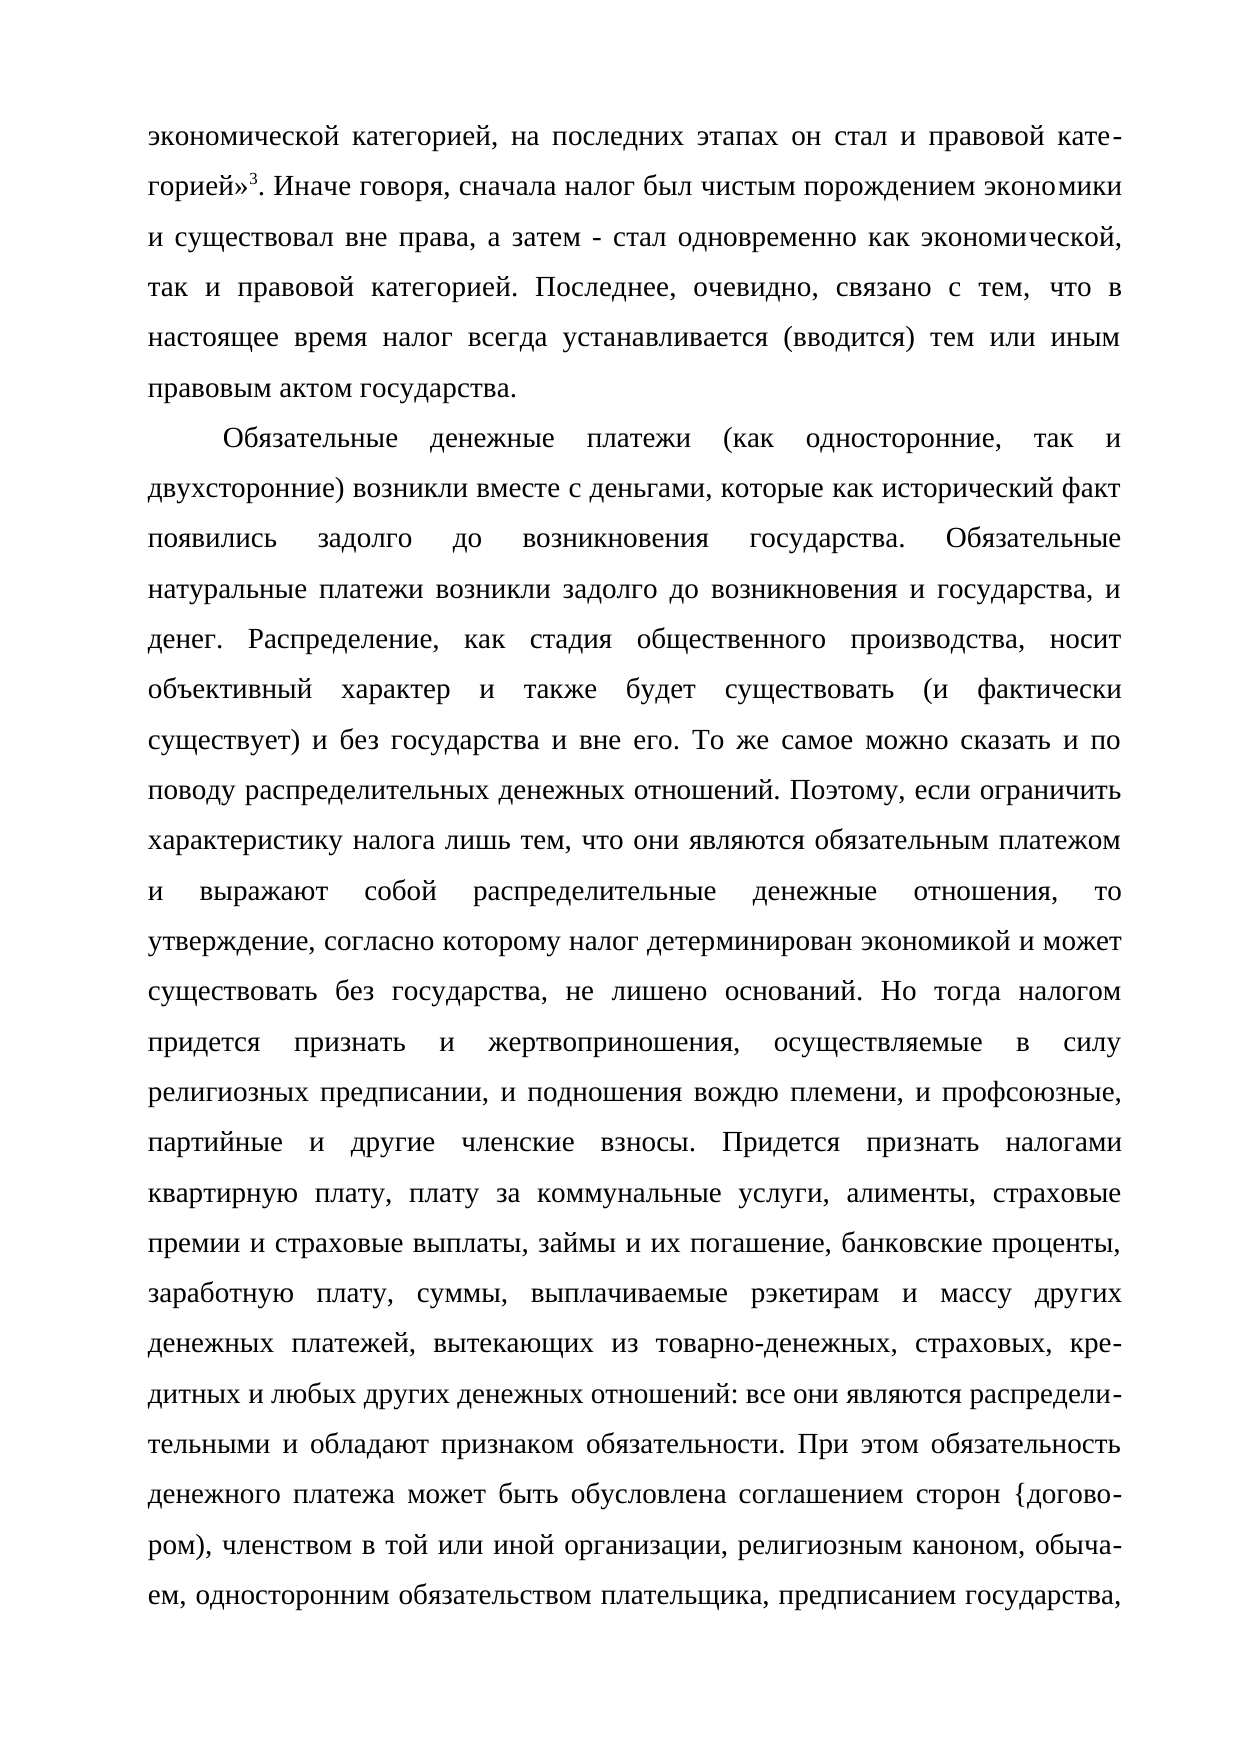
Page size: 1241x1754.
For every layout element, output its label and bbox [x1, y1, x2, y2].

text [148, 420, 1122, 1611]
text [148, 118, 1122, 403]
